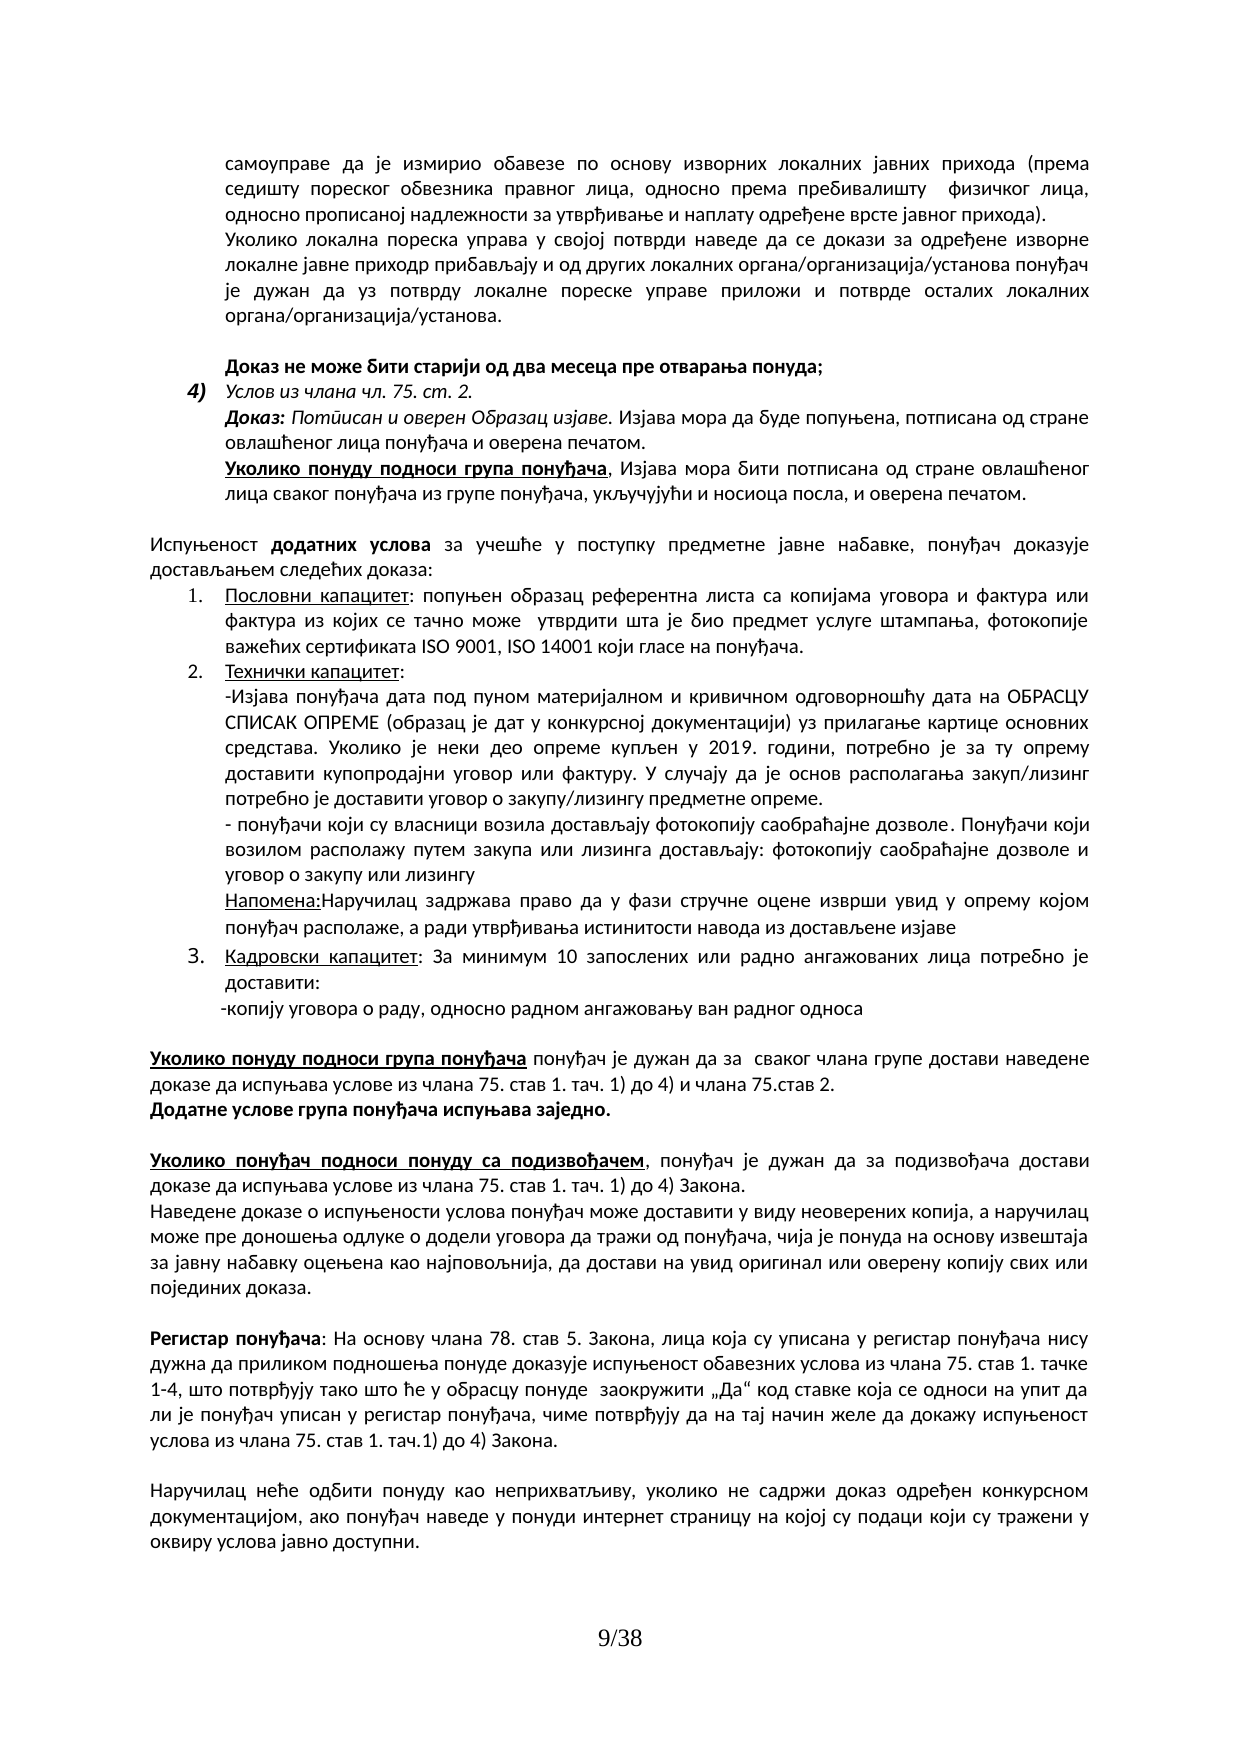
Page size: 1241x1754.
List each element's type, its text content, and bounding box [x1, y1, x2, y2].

text -копију уговора о раду, односно радном ангажовању ван радног односа [187, 995, 1076, 1020]
text Уколико понуду подноси група понуђача понуђач је дужан да за сваког члана групе достави наведене доказе да испуњава услове из члана 75. став 1. тач. 1) до 4) и члана 75.став 2. [150, 1046, 1090, 1096]
list -Изјава понуђача дата под пуном материјалном и кривичном одговорношћу дата на ОБРАСЦУ СПИСАК ОПРЕМЕ (образац је дат у конкурсној документацији) уз прилагање картице основних средстава. Уколико је неки део опреме купљен у 2019. години, потребно је за ту опрему доставити купопродајни уговор или фактуру. У случају да је основ располагања закуп/лизинг потребно је доставити уговор о закупу/лизингу предметне опреме. [225, 684, 1090, 811]
list Технички капацитет: [187, 658, 1090, 684]
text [225, 150, 1090, 226]
text Уколико локална пореска управа у својој потврди наведе да се докази за одређене изворне локалне јавне приходр прибављају и од других локалних органа/организација/установа понуђач је дужан да уз потврду локалне пореске управе приложи и потврде осталих локалних органа/организација/установа. [225, 226, 1090, 328]
list Пословни капацитет: попуњен образац референтна листа са копијама уговора и фактура или фактура из којих се тачно може утврдити шта је био предмет услуге штампања, фотокопије важећих сертификата ISO 9001, ISO 14001 који гласе на понуђача. [187, 582, 1090, 658]
text Регистар понуђача: На основу члана 78. став 5. Закона, лица која су уписана у регистар понуђача нису дужна да приликом подношења понуде доказује испуњеност обавезних услова из члана 75. став 1. тачке 1-4, што потврђују тако што ће у обрасцу понуде заокружити „Да“ код ставке која се односи на упит да ли је понуђач уписан у регистар понуђача, чиме потврђују да на тај начин желе да докажу испуњеност услова из члана 75. став 1. тач.1) до 4) Закона. [150, 1325, 1090, 1452]
text Доказ: Потписан и оверен Oбразац изјаве. Изјава мора да буде попуњена, потписана од стране овлашћеног лица понуђача и оверена печатом. [225, 404, 1090, 455]
text Додатне услове група понуђача испуњава заједно. [150, 1096, 1090, 1122]
text Уколико понуђач подноси понуду са подизвођачем, понуђач је дужан да за подизвођача достави доказе да испуњава услове из члана 75. став 1. тач. 1) до 4) Закона. [150, 1147, 1090, 1198]
list - понуђачи који су власници возила достављају фотокопију саобраћајне дозволе. Понуђачи који возилом располажу путем закупа или лизинга достављају: фотокопију саобраћајне дозволе и уговор о закупу или лизингу [225, 811, 1090, 887]
text Уколико понуду подноси група понуђача, Изјава мора бити потписана од стране овлашћеног лица сваког понуђача из групе понуђача, укључујући и носиоца посла, и оверена печатом. [225, 455, 1090, 506]
text Доказ не може бити старији од два месеца пре отварања понуда; [225, 353, 1090, 379]
text Испуњеност додатних услова за учешће у поступку предметне јавне набавке, понуђач доказује достављањем следећих доказа: [150, 531, 1090, 582]
list Кадровски капацитет: За минимум 10 запослених или радно ангажованих лица потребно је доставити: [187, 941, 1090, 995]
list Напомена:Наручилац задржава право да у фази стручне оцене изврши увид у опрему којом понуђач располаже, а ради утврђивања истинитости навода из достављене изјаве [225, 887, 1090, 941]
text Наручилац неће одбити понуду као неприхватљиву, уколико не садржи доказ одређен конкурсном документацијом, ако понуђач наведе у понуди интернет страницу на којој су подаци који су тражени у оквиру услова јавно доступни. [150, 1478, 1090, 1554]
text Наведене доказе о испуњености услова понуђач може доставити у виду неоверених копија, а наручилац може пре доношења одлуке о додели уговора да тражи од понуђача, чија је понуда на основу извештаја за јавну набавку оцењена као најповољнија, да достави на увид оригинал или оверену копију свих или појединих доказа. [150, 1198, 1090, 1300]
list Услов из члана чл. 75. ст. 2. [187, 379, 1090, 404]
